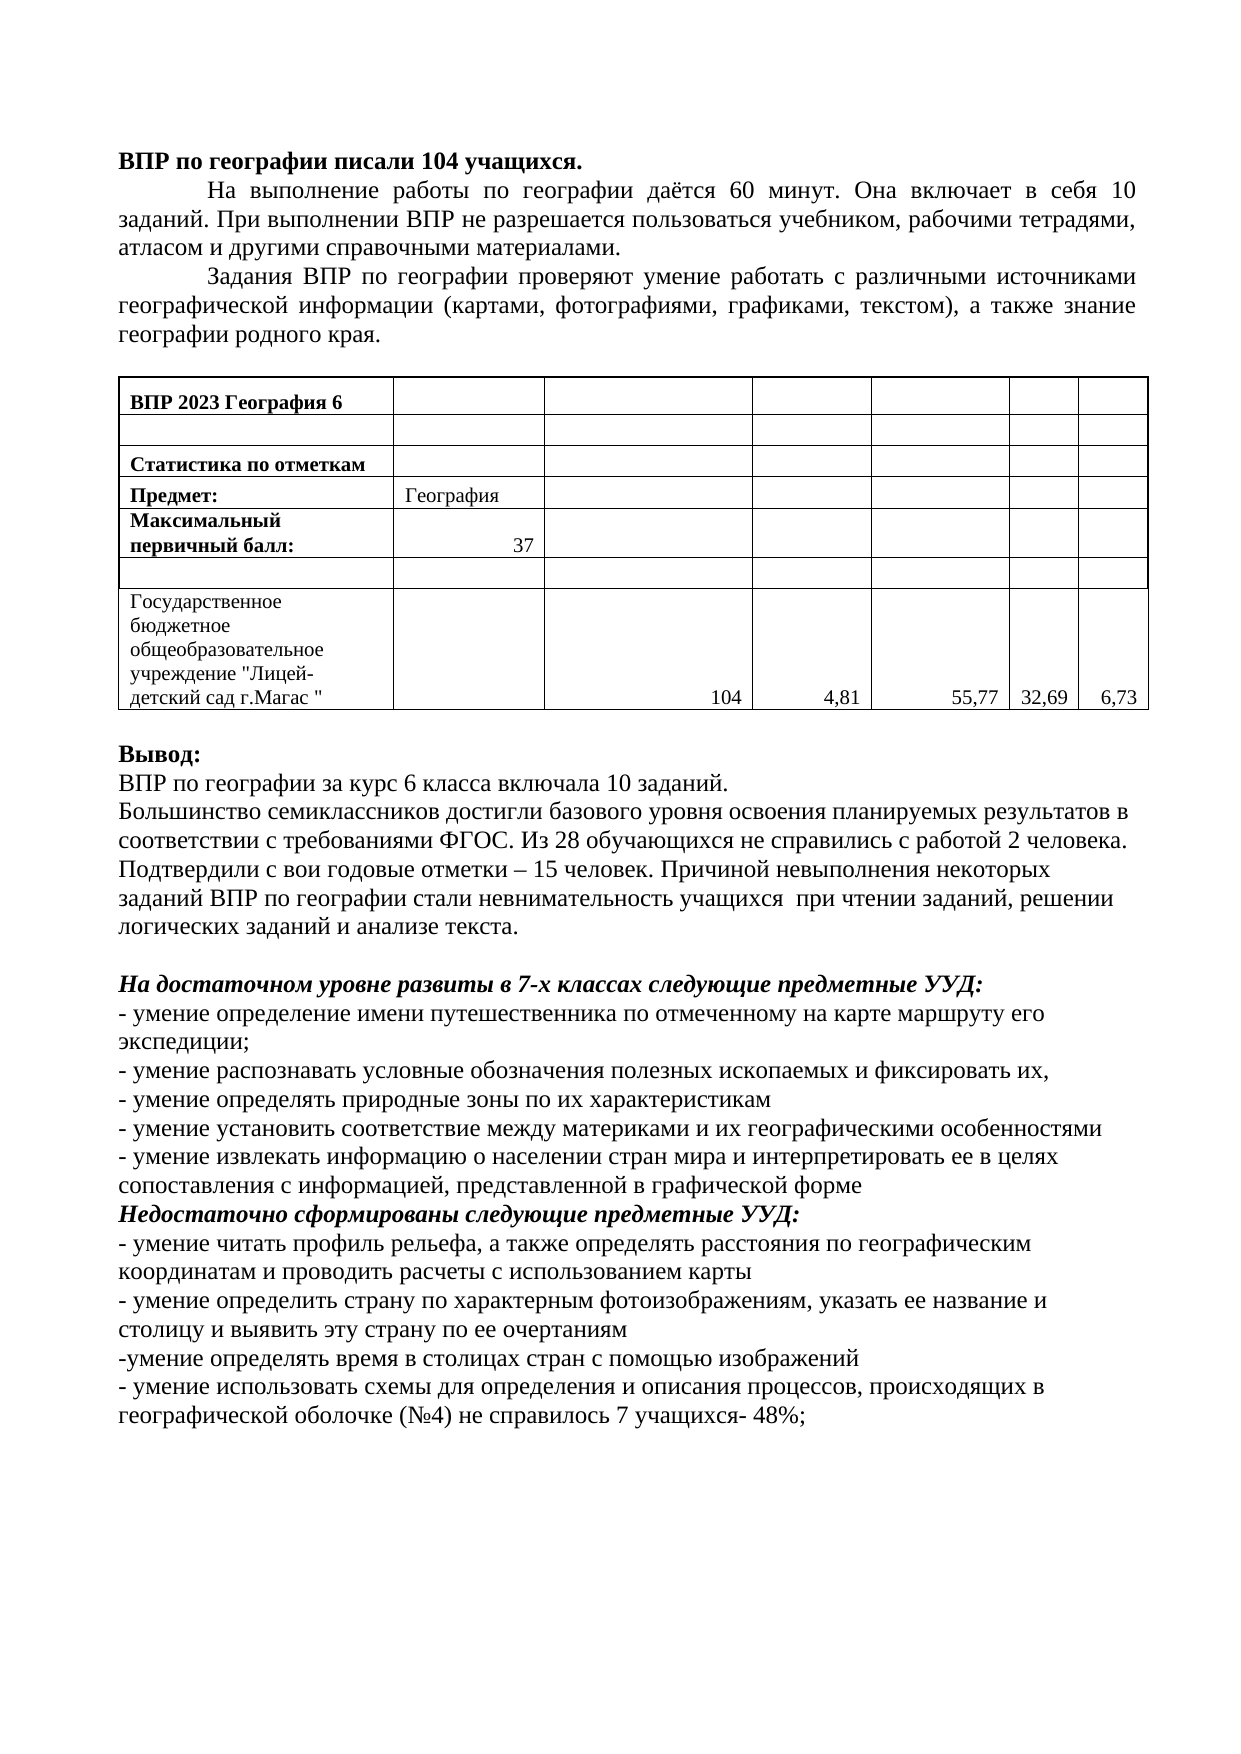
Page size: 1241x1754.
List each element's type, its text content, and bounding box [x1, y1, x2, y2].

text - умение распознавать условные обозначения полезных ископаемых и фиксировать их, [118, 1055, 1137, 1084]
table_cell [394, 589, 544, 709]
table_cell [120, 558, 393, 588]
text Недостаточно сформированы следующие предметные УУД: [118, 1199, 1137, 1228]
table_cell [872, 558, 1009, 588]
table_cell [1010, 509, 1078, 557]
table_cell [753, 509, 871, 557]
table_cell [394, 446, 544, 476]
table_cell [1079, 477, 1147, 507]
text - умение определить страну по характерным фотоизображениям, указать ее название и столицу и выявить эту страну по ее очертаниям [118, 1285, 1137, 1343]
table_cell [1010, 477, 1078, 507]
text - умение извлекать информацию о населении стран мира и интерпретировать ее в целях сопоставления с информацией, представленной в графической форме [118, 1141, 1137, 1199]
text Задания ВПР по географии проверяют умение работать с различными источниками географической информации (картами, фотографиями, графиками, текстом), а также знание географии родного края. [118, 261, 1137, 347]
table_cell [1079, 509, 1147, 557]
table_header [1079, 378, 1147, 414]
table_cell [753, 558, 871, 588]
table_cell [872, 509, 1009, 557]
table_header [753, 378, 871, 414]
table_cell [1010, 415, 1078, 445]
table_cell [394, 415, 544, 445]
table_cell [1079, 558, 1147, 588]
table_cell [753, 477, 871, 507]
text На выполнение работы по географии даётся 60 минут. Она включает в себя 10 заданий. При выполнении ВПР не разрешается пользоваться учебником, рабочими тетрадями, атласом и другими справочными материалами. [118, 175, 1137, 261]
text - умение определять природные зоны по их характеристикам [118, 1084, 1137, 1113]
table_cell [872, 446, 1009, 476]
table_header [545, 378, 752, 414]
table_cell [545, 558, 752, 588]
table_cell 104 [545, 589, 752, 709]
table_cell Статистика по отметкам [120, 446, 393, 476]
table_header [872, 378, 1009, 414]
table_cell [753, 446, 871, 476]
table_cell 32,69 [1010, 589, 1078, 709]
table_header ВПР 2023 География 6 [120, 378, 393, 414]
text -умение определять время в столицах стран с помощью изображений [118, 1343, 1137, 1371]
table_cell [545, 477, 752, 507]
table_cell География [394, 477, 544, 507]
table_cell [545, 415, 752, 445]
table_cell Предмет: [120, 477, 393, 507]
text ВПР по географии за курс 6 класса включала 10 заданий. [118, 768, 1137, 796]
table_header [394, 378, 544, 414]
text - умение читать профиль рельефа, а также определять расстояния по географическим координатам и проводить расчеты с использованием карты [118, 1228, 1137, 1285]
table_cell [1079, 415, 1147, 445]
table_cell [1079, 446, 1147, 476]
table_cell [394, 558, 544, 588]
table_cell 55,77 [872, 589, 1009, 709]
table_cell 4,81 [753, 589, 871, 709]
table_cell 37 [394, 509, 544, 557]
text На достаточном уровне развиты в 7-х классах следующие предметные УУД: [118, 969, 1137, 998]
table_cell [1010, 558, 1078, 588]
text - умение использовать схемы для определения и описания процессов, происходящих в географической оболочке (№4) не справилось 7 учащихся- 48%; [118, 1371, 1137, 1429]
text Вывод: [118, 739, 1137, 768]
text ВПР по географии писали 104 учащихся. [118, 146, 1137, 175]
table_cell 6,73 [1079, 589, 1148, 709]
table_cell Максимальный первичный балл: [120, 509, 393, 557]
text Большинство семиклассников достигли базового уровня освоения планируемых результатов в соответствии с требованиями ФГОС. Из 28 обучающихся не справились с работой 2 человека. Подтвердили с вои годовые отметки – 15 человек. Причиной невыполнения некоторых заданий ВПР по географии стали невнимательность учащихся при чтении заданий, решении логических заданий и анализе текста. [118, 796, 1137, 940]
table_cell [872, 415, 1009, 445]
table_header [1010, 378, 1078, 414]
text - умение установить соответствие между материками и их географическими особенностями [118, 1113, 1137, 1141]
table_cell [545, 446, 752, 476]
table_cell [545, 509, 752, 557]
table_cell [1010, 446, 1078, 476]
table_cell [872, 477, 1009, 507]
table_cell [120, 415, 393, 445]
text - умение определение имени путешественника по отмеченному на карте маршруту его экспедиции; [118, 998, 1137, 1055]
table_cell Государственное бюджетное общеобразовательное учреждение "Лицей-детский сад г.Магас " [119, 589, 393, 709]
table_cell [753, 415, 871, 445]
